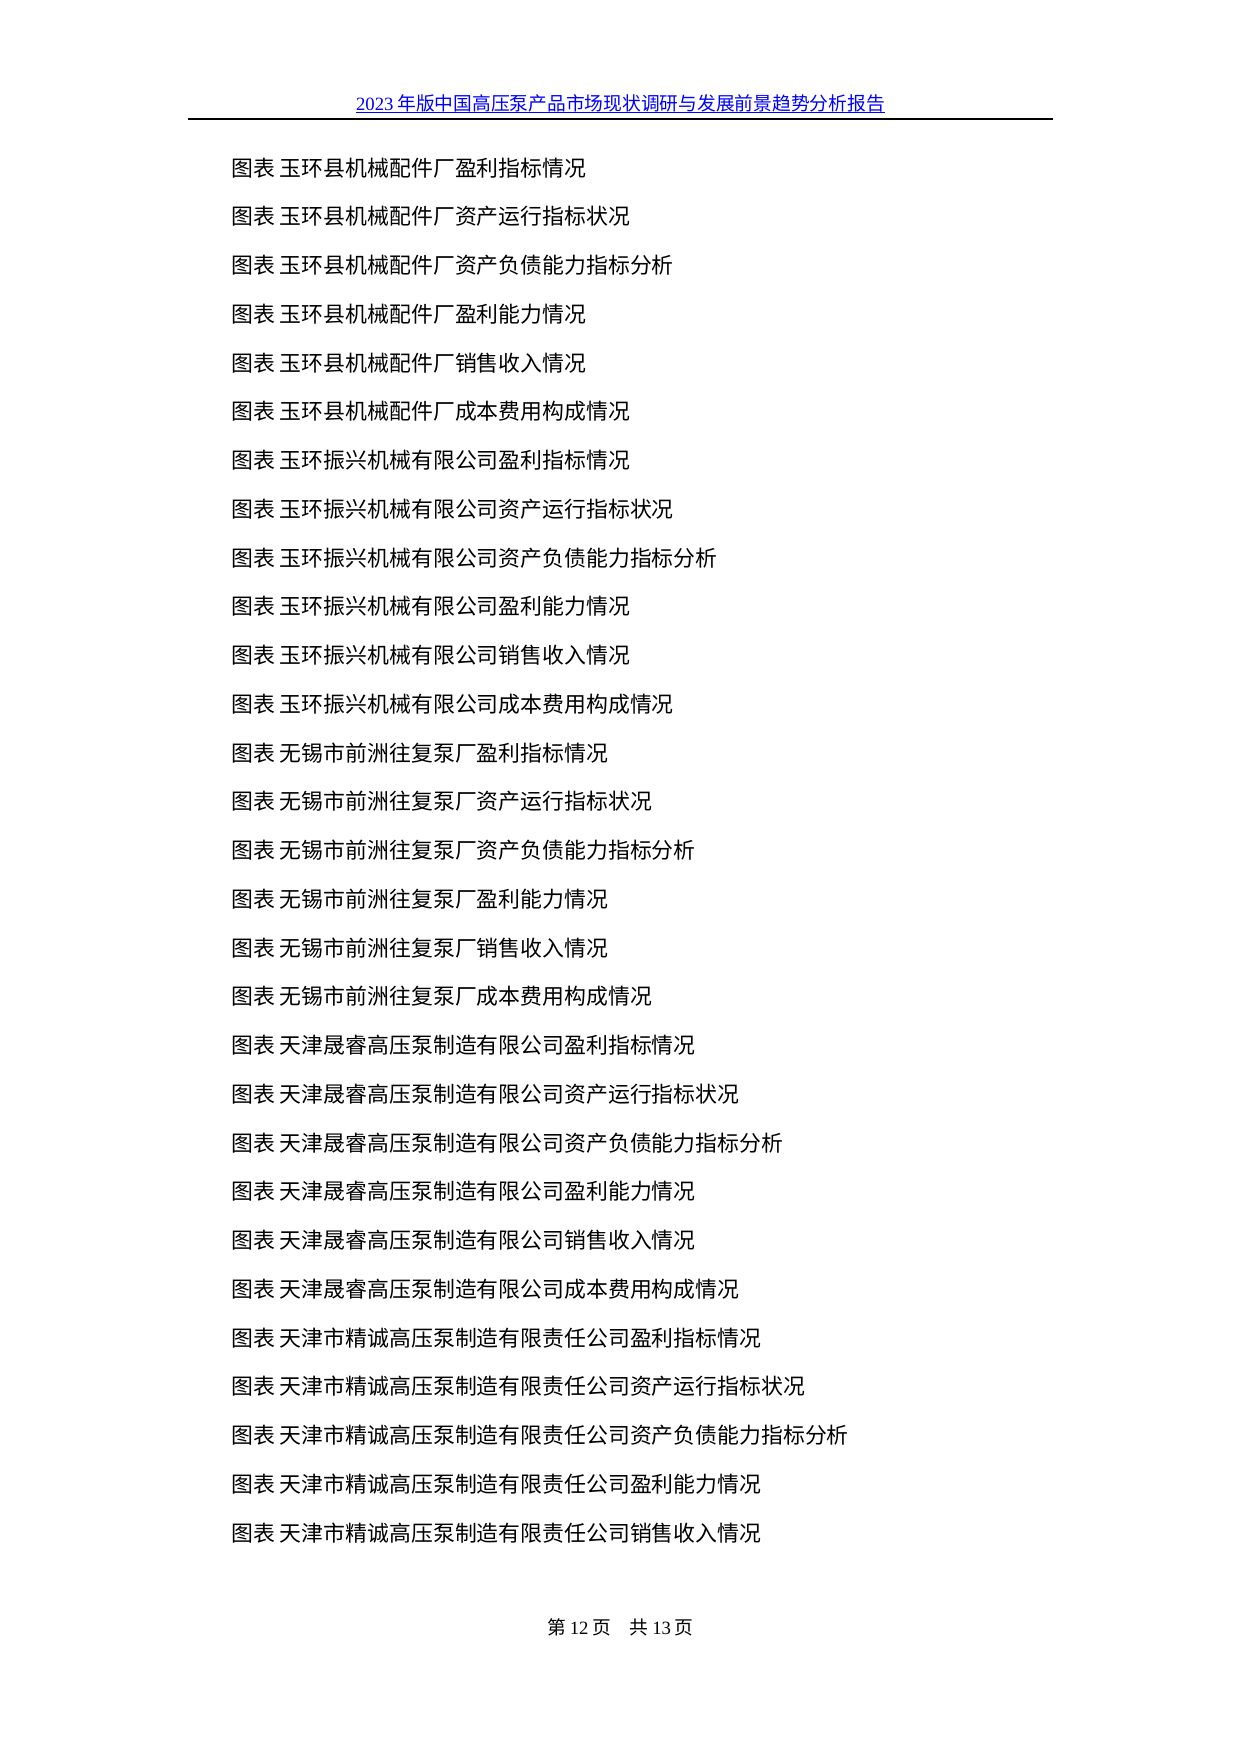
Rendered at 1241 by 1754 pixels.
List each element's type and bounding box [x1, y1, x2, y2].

text [187, 150, 1053, 1548]
